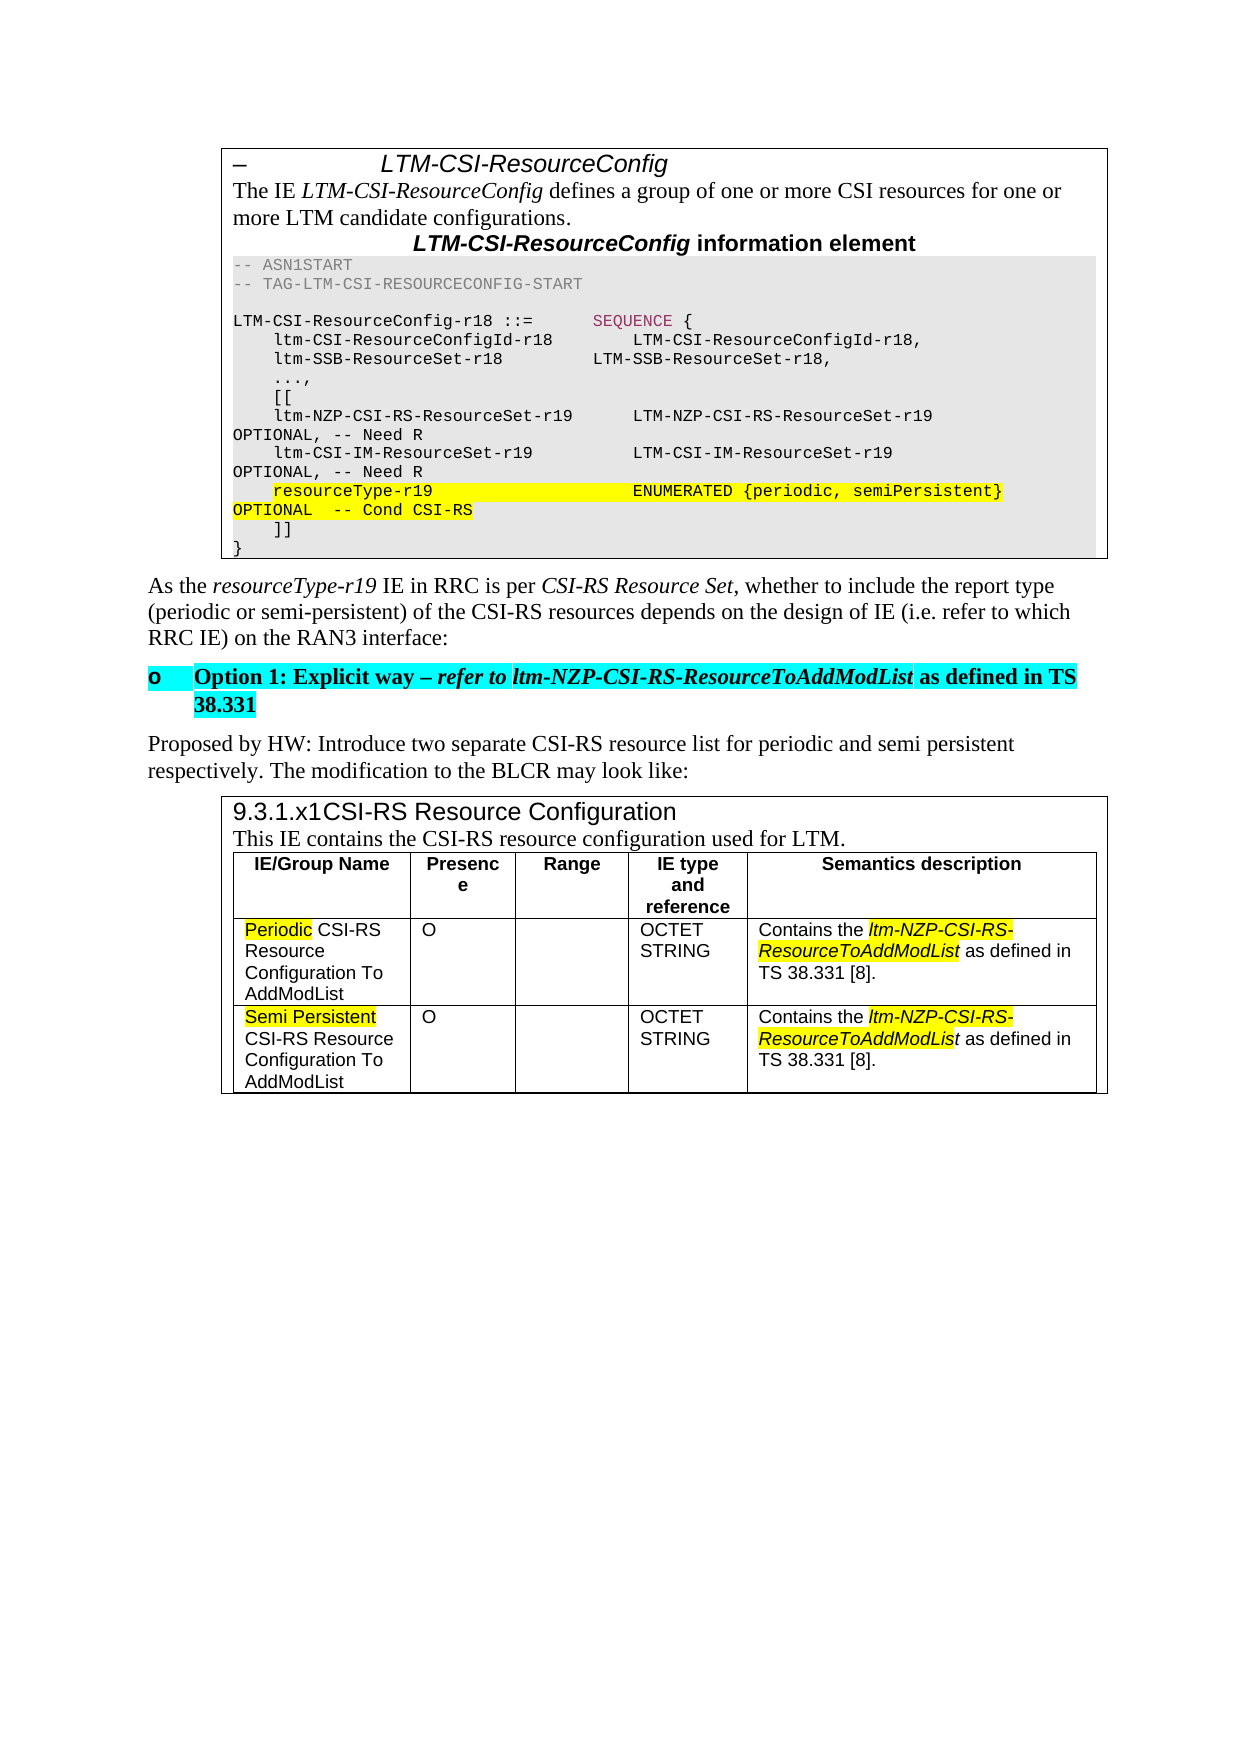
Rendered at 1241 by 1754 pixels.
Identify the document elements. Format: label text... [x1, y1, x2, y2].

text Proposed by HW: Introduce two separate CSI-RS resource list for periodic and semi persistent respectively. The modification to the BLCR may look like: [148, 730, 1107, 783]
list Option 1: Explicit way – refer to ltm-NZP-CSI-RS-ResourceToAddModList as defined in TS 38.331 [148, 663, 1107, 718]
table_header – LTM-CSI-ResourceConfig The IE LTM-CSI-ResourceConfig defines a group of one or more CSI resources for one or more LTM candidate configurations. LTM-CSI-ResourceConfig information element -- ASN1START -- TAG-LTM-CSI-RESOURCECONFIG-START LTM-CSI-ResourceConfig-r18 ::= SEQUENCE { ltm-CSI-ResourceConfigId-r18 LTM-CSI-ResourceConfigId-r18, ltm-SSB-ResourceSet-r18 LTM-SSB-ResourceSet-r18, ..., [[ ltm-NZP-CSI-RS-ResourceSet-r19 LTM-NZP-CSI-RS-ResourceSet-r19 OPTIONAL, -- Need R ltm-CSI-IM-ResourceSet-r19 LTM-CSI-IM-ResourceSet-r19 OPTIONAL, -- Need R resourceType-r19 ENUMERATED {periodic, semiPersistent} OPTIONAL -- Cond CSI-RS ]] } [222, 149, 1107, 558]
table_header 9.3.1.x1 CSI-RS Resource Configuration This IE contains the CSI-RS resource configuration used for LTM. [222, 797, 1107, 1093]
text As the resourceType-r19 IE in RRC is per CSI-RS Resource Set, whether to include the report type (periodic or semi-persistent) of the CSI-RS resources depends on the design of IE (i.e. refer to which RRC IE) on the RAN3 interface: [148, 572, 1107, 651]
